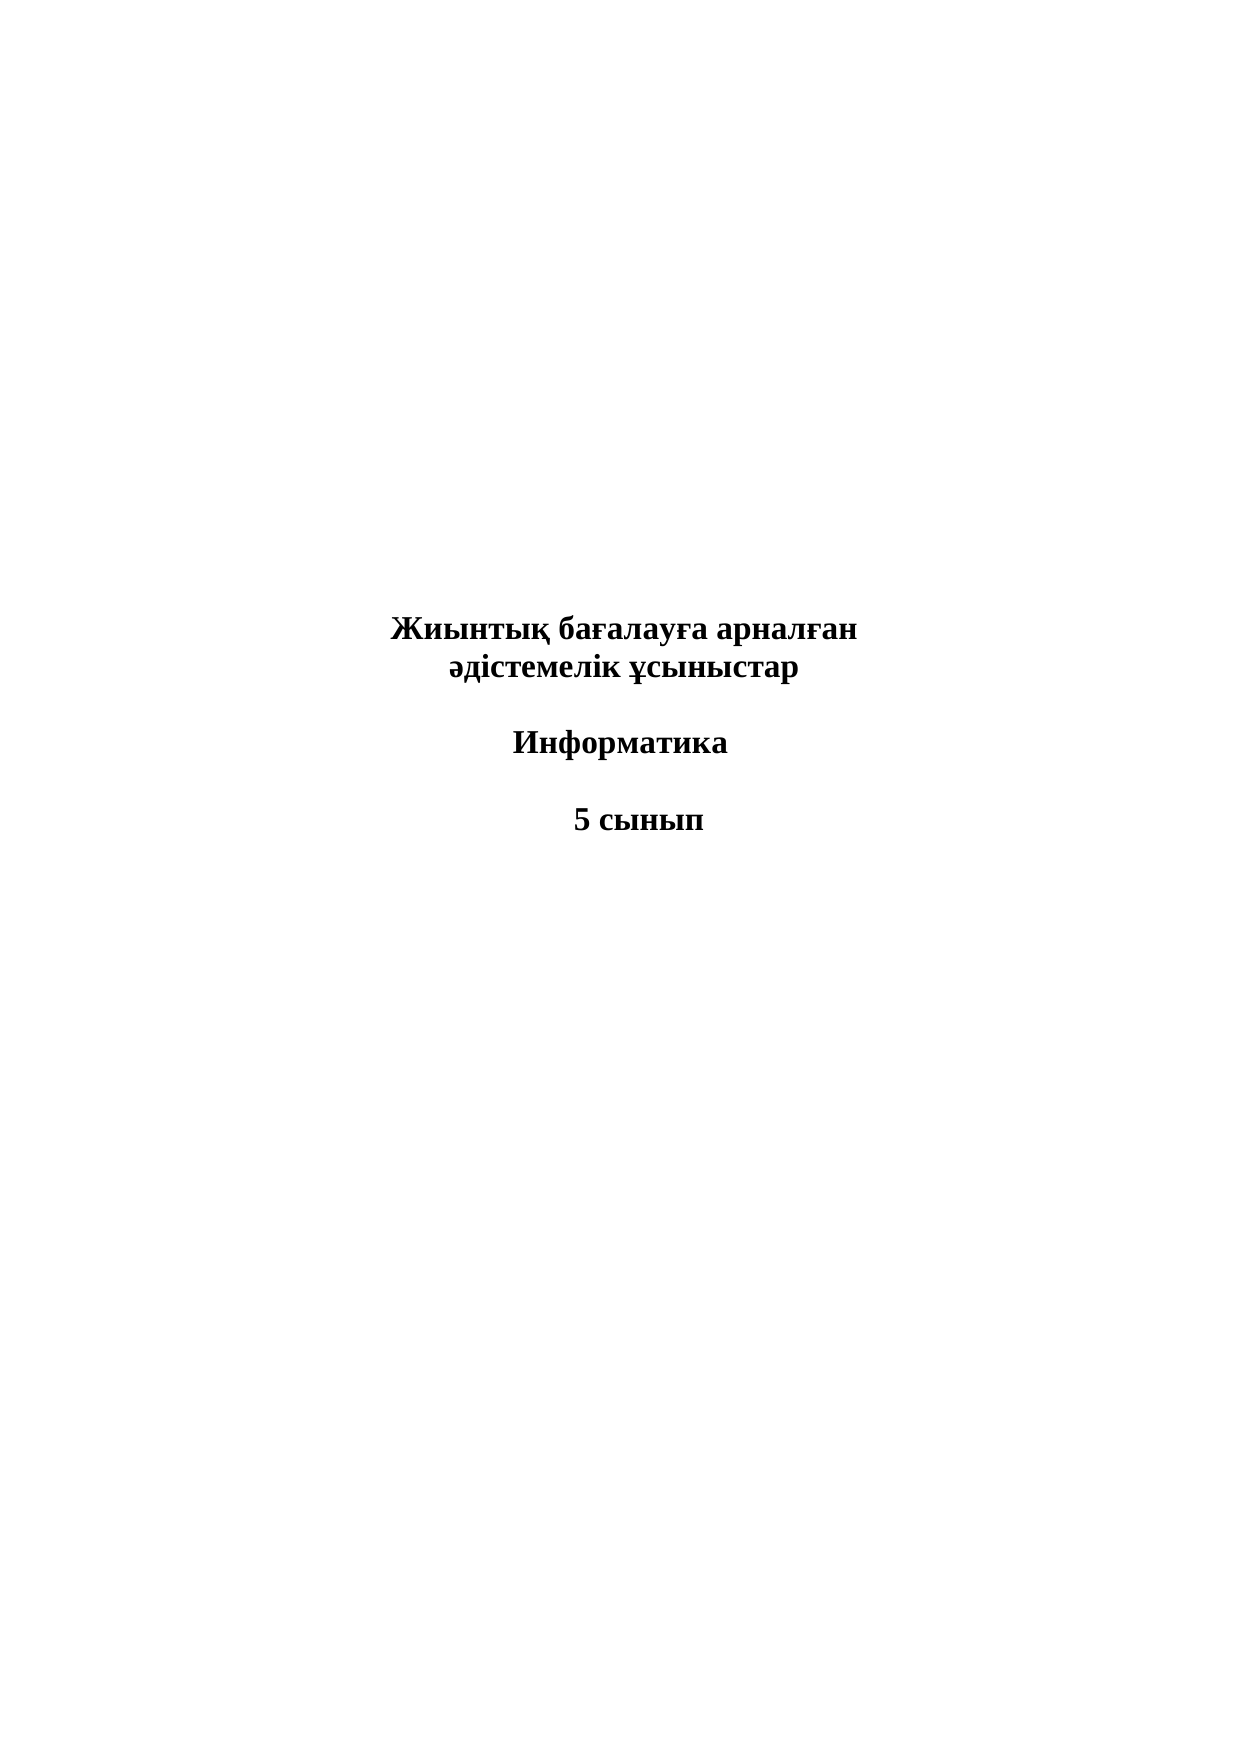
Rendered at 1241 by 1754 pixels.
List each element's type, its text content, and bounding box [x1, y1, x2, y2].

text Информатика [513, 723, 1154, 761]
text Жиынтық бағалауға арналған әдістемелік ұсыныстар [387, 608, 861, 685]
text 5 сынып [573, 799, 1154, 838]
